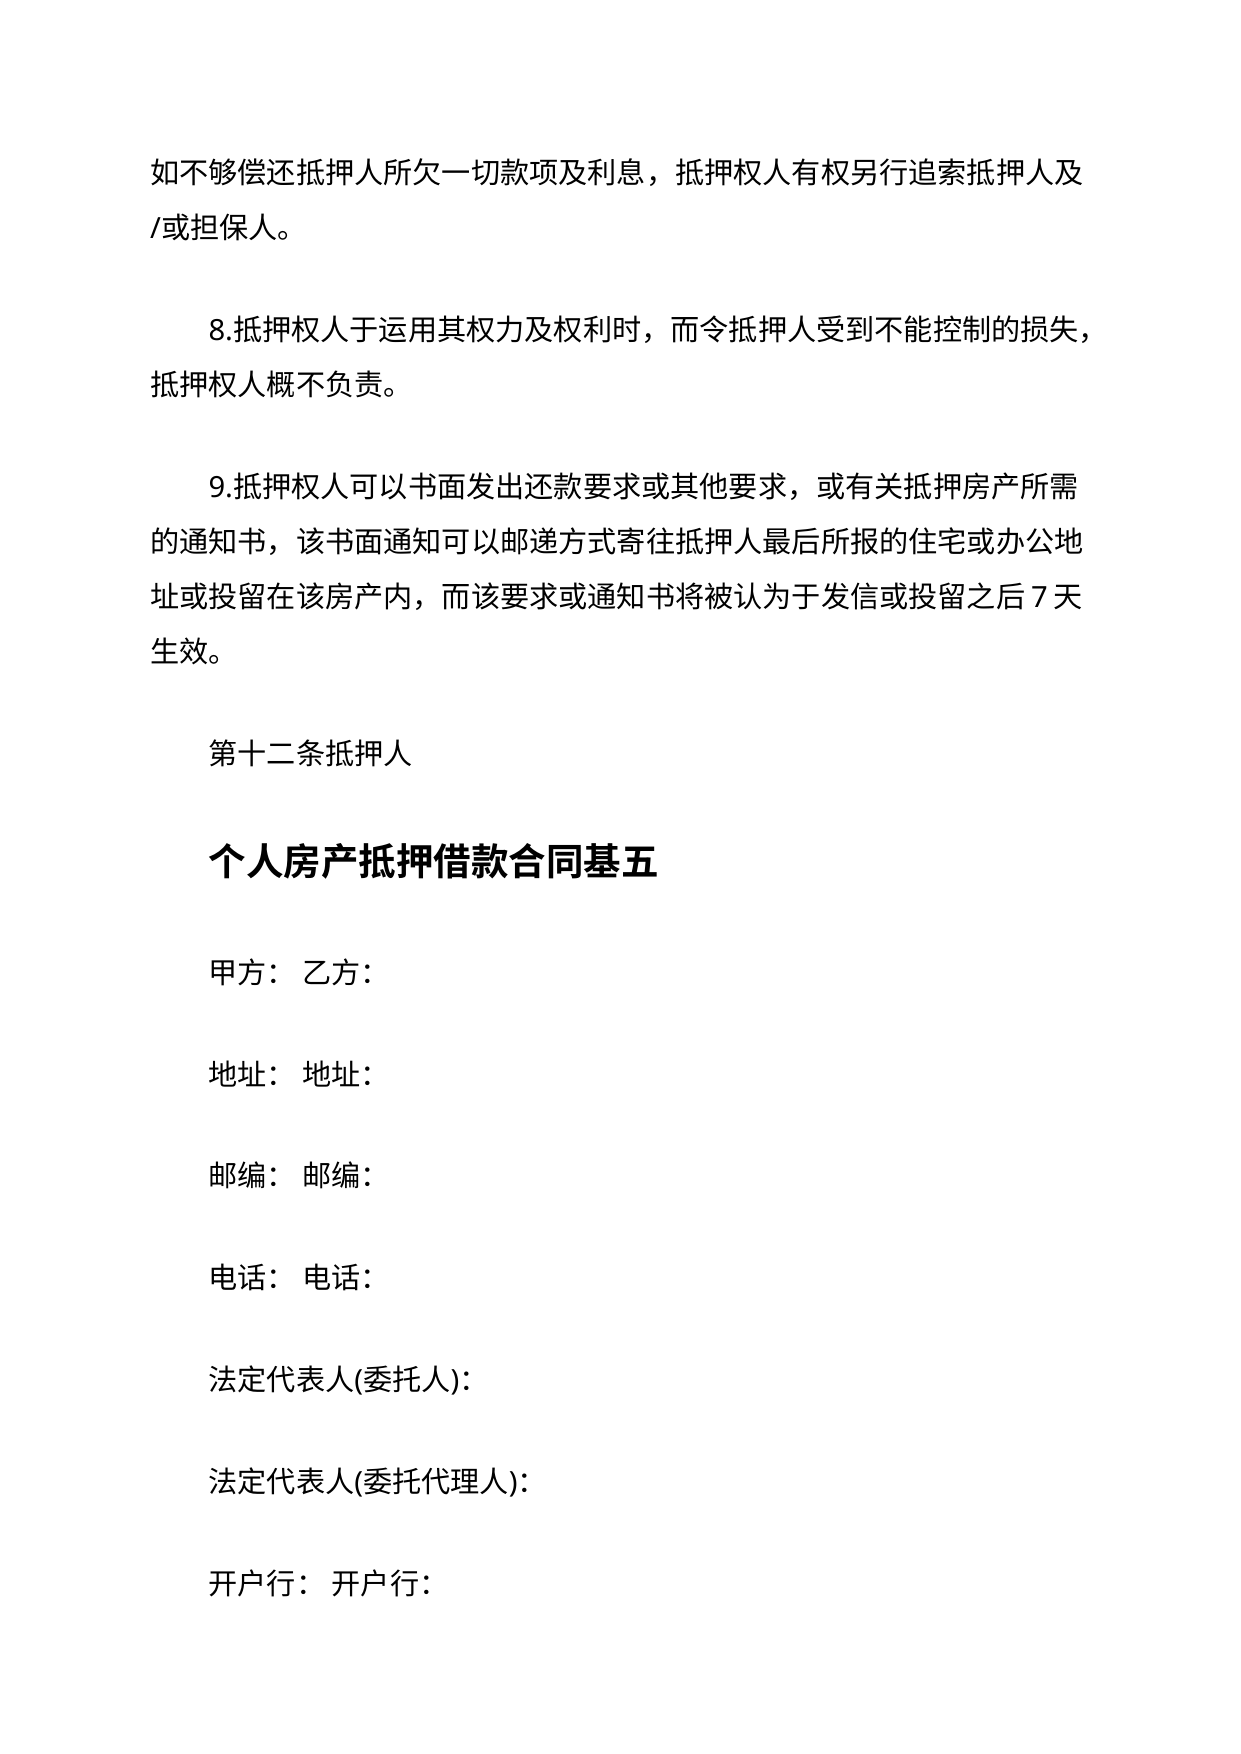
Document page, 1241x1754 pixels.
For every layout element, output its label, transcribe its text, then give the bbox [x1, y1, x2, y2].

text 8.抵押权人于运用其权力及权利时，而令抵押人受到不能控制的损失，抵押权人概不负责。 [150, 307, 1090, 404]
text 第十二条抵押人 [150, 730, 1090, 773]
text 电话： 电话： [150, 1255, 1090, 1297]
text 个人房产抵押借款合同基五 [150, 832, 1090, 886]
text 邮编： 邮编： [150, 1153, 1090, 1195]
text 甲方： 乙方： [150, 949, 1090, 992]
text 地址： 地址： [150, 1051, 1090, 1093]
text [150, 150, 1090, 247]
text 开户行： 开户行： [150, 1561, 1090, 1603]
text 法定代表人(委托人)： [150, 1357, 1090, 1399]
text 9.抵押权人可以书面发出还款要求或其他要求，或有关抵押房产所需的通知书，该书面通知可以邮递方式寄往抵押人最后所报的住宅或办公地址或投留在该房产内，而该要求或通知书将被认为于发信或投留之后7天生效。 [150, 464, 1090, 671]
text 法定代表人(委托代理人)： [150, 1458, 1090, 1501]
